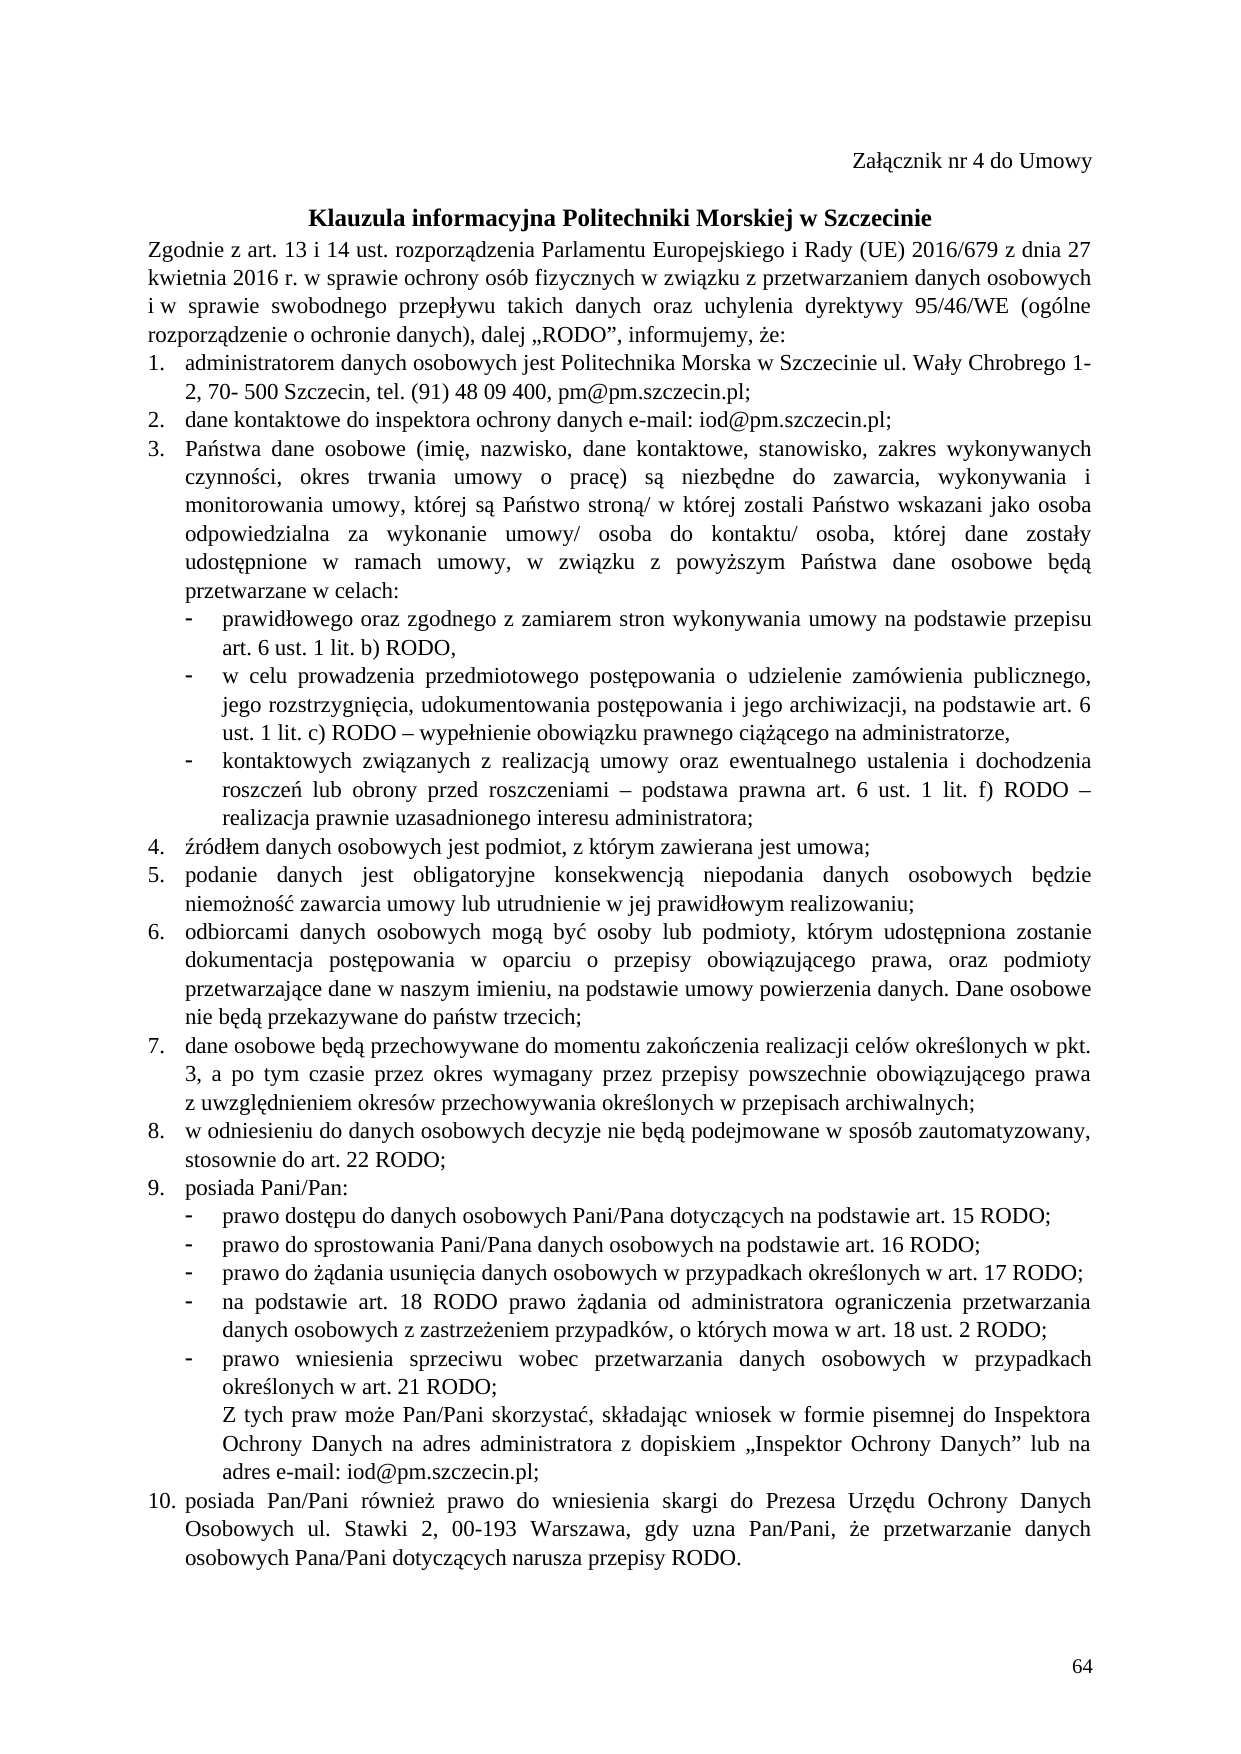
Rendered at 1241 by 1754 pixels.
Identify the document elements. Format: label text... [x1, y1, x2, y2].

list na podstawie art. 18 RODO prawo żądania od administratora ograniczenia przetwarzania danych osobowych z zastrzeżeniem przypadków, o których mowa w art. 18 ust. 2 RODO; [185, 1288, 1093, 1343]
list Państwa dane osobowe (imię, nazwisko, dane kontaktowe, stanowisko, zakres wykonywanych czynności, okres trwania umowy o pracę) są niezbędne do zawarcia, wykonywania i monitorowania umowy, której są Państwo stroną/ w której zostali Państwo wskazani jako osoba odpowiedzialna za wykonanie umowy/ osoba do kontaktu/ osoba, której dane zostały udostępnione w ramach umowy, w związku z powyższym Państwa dane osobowe będą przetwarzane w celach: [148, 435, 1093, 603]
list prawo wniesienia sprzeciwu wobec przetwarzania danych osobowych w przypadkach określonych w art. 21 RODO; [185, 1345, 1093, 1399]
text Zgodnie z art. 13 i 14 ust. rozporządzenia Parlamentu Europejskiego i Rady (UE) 2016/679 z dnia 27 kwietnia 2016 r. w sprawie ochrony osób fizycznych w związku z przetwarzaniem danych osobowych i w sprawie swobodnego przepływu takich danych oraz uchylenia dyrektywy 95/46/WE (ogólne rozporządzenie o ochronie danych), dalej „RODO”, informujemy, że: [148, 236, 1093, 347]
list posiada Pani/Pan: [148, 1174, 1093, 1200]
list prawo dostępu do danych osobowych Pani/Pana dotyczących na podstawie art. 15 RODO; [185, 1202, 1093, 1229]
list podanie danych jest obligatoryjne konsekwencją niepodania danych osobowych będzie niemożność zawarcia umowy lub utrudnienie w jej prawidłowym realizowaniu; [148, 861, 1093, 916]
list posiada Pan/Pani również prawo do wniesienia skargi do Prezesa Urzędu Ochrony Danych Osobowych ul. Stawki 2, 00-193 Warszawa, gdy uzna Pan/Pani, że przetwarzanie danych osobowych Pana/Pani dotyczących narusza przepisy RODO. [148, 1487, 1093, 1570]
list odbiorcami danych osobowych mogą być osoby lub podmioty, którym udostępniona zostanie dokumentacja postępowania w oparciu o przepisy obowiązującego prawa, oraz podmioty przetwarzające dane w naszym imieniu, na podstawie umowy powierzenia danych. Dane osobowe nie będą przekazywane do państw trzecich; [148, 918, 1093, 1030]
list prawo do żądania usunięcia danych osobowych w przypadkach określonych w art. 17 RODO; [185, 1259, 1093, 1286]
list w celu prowadzenia przedmiotowego postępowania o udzielenie zamówienia publicznego, jego rozstrzygnięcia, udokumentowania postępowania i jego archiwizacji, na podstawie art. 6 ust. 1 lit. c) RODO – wypełnienie obowiązku prawnego ciążącego na administratorze, [185, 662, 1093, 745]
text Klauzula informacyjna Politechniki Morskiej w Szczecinie [148, 203, 1093, 231]
list prawidłowego oraz zgodnego z zamiarem stron wykonywania umowy na podstawie przepisu art. 6 ust. 1 lit. b) RODO, [185, 605, 1093, 660]
list źródłem danych osobowych jest podmiot, z którym zawierana jest umowa; [148, 833, 1093, 859]
list kontaktowych związanych z realizacją umowy oraz ewentualnego ustalenia i dochodzenia roszczeń lub obrony przed roszczeniami – podstawa prawna art. 6 ust. 1 lit. f) RODO – realizacja prawnie uzasadnionego interesu administratora; [185, 747, 1093, 831]
list dane osobowe będą przechowywane do momentu zakończenia realizacji celów określonych w pkt. 3, a po tym czasie przez okres wymagany przez przepisy powszechnie obowiązującego prawa z uwzględnieniem okresów przechowywania określonych w przepisach archiwalnych; [148, 1032, 1093, 1115]
list prawo do sprostowania Pani/Pana danych osobowych na podstawie art. 16 RODO; [185, 1231, 1093, 1257]
list w odniesieniu do danych osobowych decyzje nie będą podejmowane w sposób zautomatyzowany, stosownie do art. 22 RODO; [148, 1117, 1093, 1172]
text Z tych praw może Pan/Pani skorzystać, składając wniosek w formie pisemnej do Inspektora Ochrony Danych na adres administratora z dopiskiem „Inspektor Ochrony Danych” lub na adres e-mail: iod@pm.szczecin.pl; [222, 1402, 1093, 1485]
list dane kontaktowe do inspektora ochrony danych e-mail: iod@pm.szczecin.pl; [148, 406, 1093, 433]
text Załącznik nr 4 do Umowy [148, 148, 1093, 174]
list administratorem danych osobowych jest Politechnika Morska w Szczecinie ul. Wały Chrobrego 1-2, 70- 500 Szczecin, tel. (91) 48 09 400, pm@pm.szczecin.pl; [148, 349, 1093, 404]
